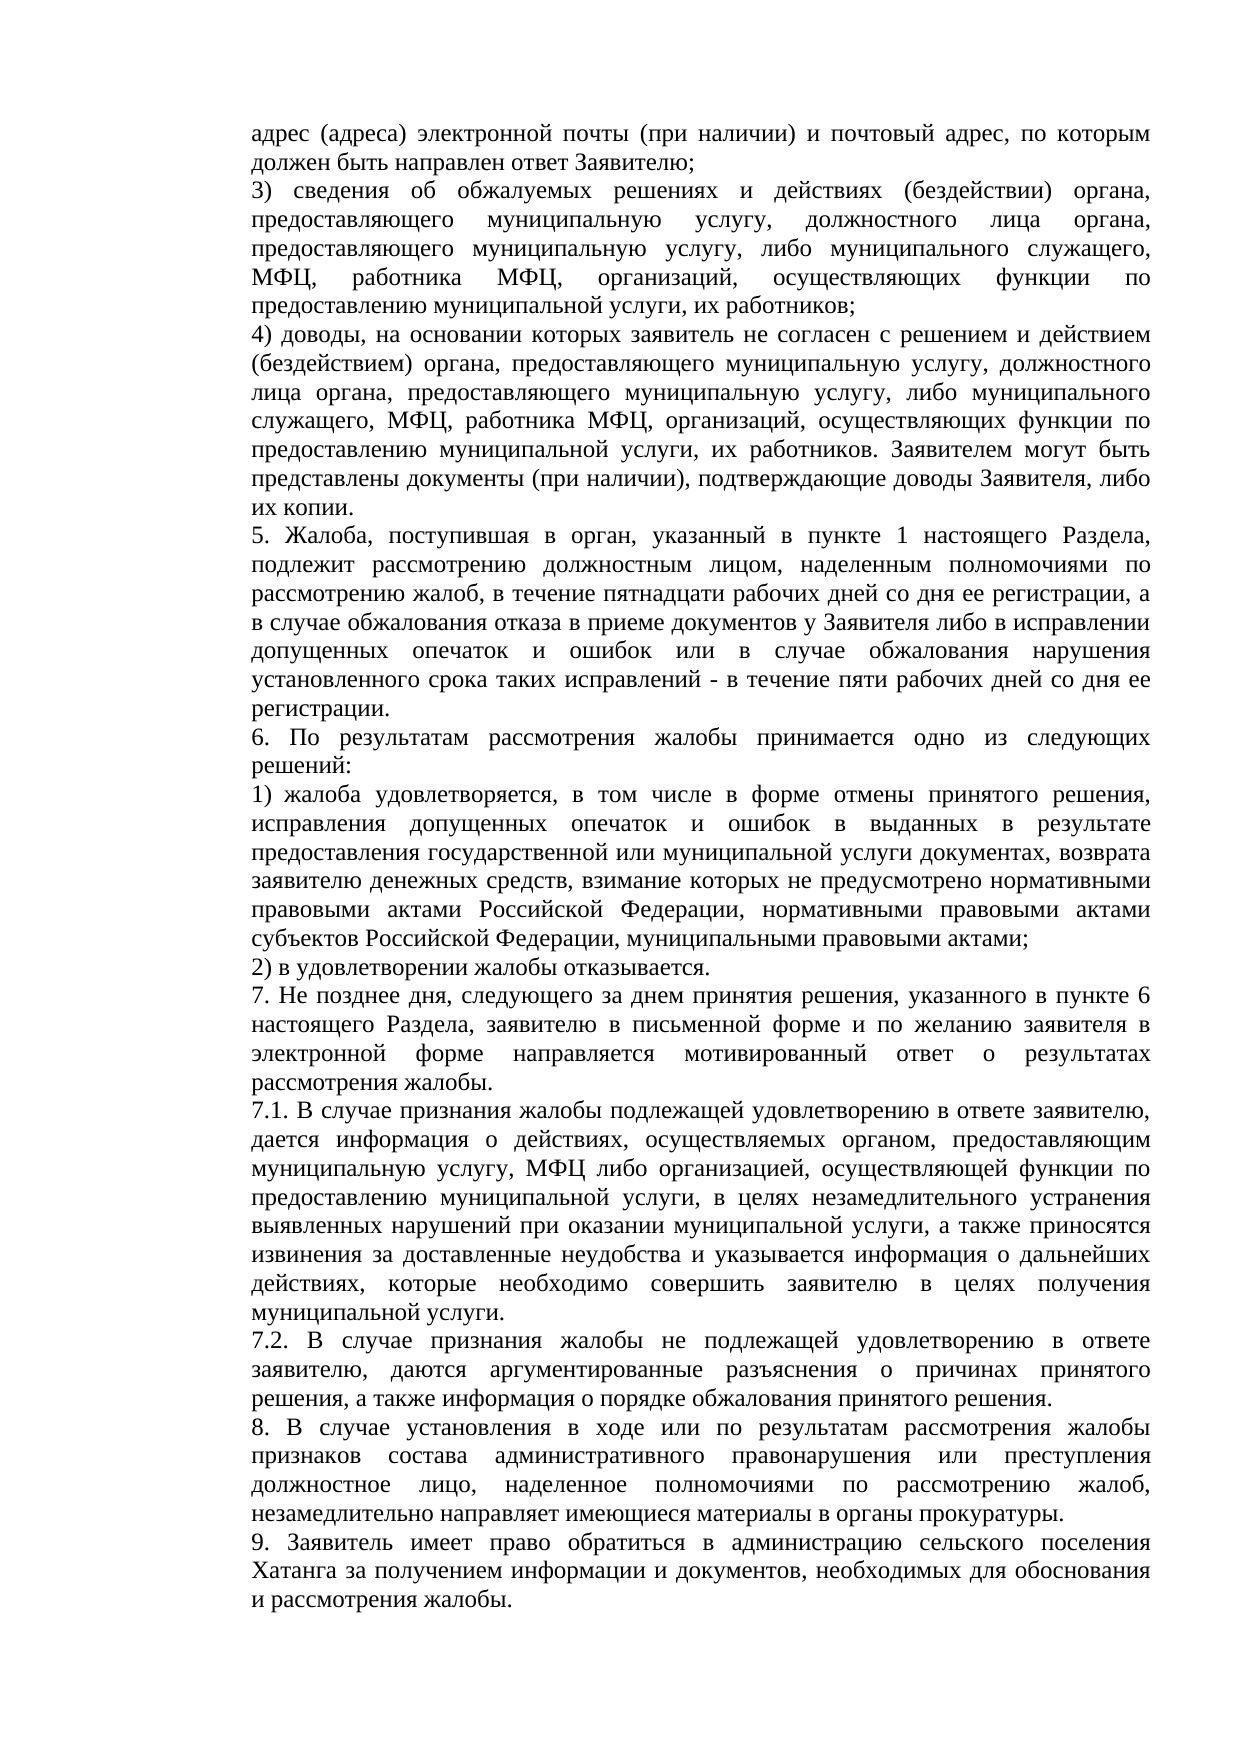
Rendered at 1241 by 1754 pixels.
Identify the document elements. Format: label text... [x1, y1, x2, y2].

text 1) жалоба удовлетворяется, в том числе в форме отмены принятого решения, исправления допущенных опечаток и ошибок в выданных в результате предоставления государственной или муниципальной услуги документах, возврата заявителю денежных средств, взимание которых не предусмотрено нормативными правовыми актами Российской Федерации, нормативными правовыми актами субъектов Российской Федерации, муниципальными правовыми актами; [251, 779, 1152, 952]
text 2) в удовлетворении жалобы отказывается. [251, 952, 1152, 981]
text 8. В случае установления в ходе или по результатам рассмотрения жалобы признаков состава административного правонарушения или преступления должностное лицо, наделенное полномочиями по рассмотрению жалоб, незамедлительно направляет имеющиеся материалы в органы прокуратуры. [251, 1412, 1152, 1527]
text 7. Не позднее дня, следующего за днем принятия решения, указанного в пункте 6 настоящего Раздела, заявителю в письменной форме и по желанию заявителя в электронной форме направляется мотивированный ответ о результатах рассмотрения жалобы. [251, 981, 1152, 1096]
text 3) сведения об обжалуемых решениях и действиях (бездействии) органа, предоставляющего муниципальную услугу, должностного лица органа, предоставляющего муниципальную услугу, либо муниципального служащего, МФЦ, работника МФЦ, организаций, осуществляющих функции по предоставлению муниципальной услуги, их работников; [251, 176, 1152, 319]
text 4) доводы, на основании которых заявитель не согласен с решением и действием (бездействием) органа, предоставляющего муниципальную услугу, должностного лица органа, предоставляющего муниципальную услугу, либо муниципального служащего, МФЦ, работника МФЦ, организаций, осуществляющих функции по предоставлению муниципальной услуги, их работников. Заявителем могут быть представлены документы (при наличии), подтверждающие доводы Заявителя, либо их копии. [251, 319, 1152, 521]
text 7.2. В случае признания жалобы не подлежащей удовлетворению в ответе заявителю, даются аргументированные разъяснения о причинах принятого решения, а также информация о порядке обжалования принятого решения. [251, 1326, 1152, 1412]
text 9. Заявитель имеет право обратиться в администрацию сельского поселения Хатанга за получением информации и документов, необходимых для обоснования и рассмотрения жалобы. [251, 1527, 1152, 1613]
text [251, 118, 1152, 176]
text 6. По результатам рассмотрения жалобы принимается одно из следующих решений: [251, 722, 1152, 779]
text 7.1. В случае признания жалобы подлежащей удовлетворению в ответе заявителю, дается информация о действиях, осуществляемых органом, предоставляющим муниципальную услугу, МФЦ либо организацией, осуществляющей функции по предоставлению муниципальной услуги, в целях незамедлительного устранения выявленных нарушений при оказании муниципальной услуги, а также приносятся извинения за доставленные неудобства и указывается информация о дальнейших действиях, которые необходимо совершить заявителю в целях получения муниципальной услуги. [251, 1096, 1152, 1326]
text 5. Жалоба, поступившая в орган, указанный в пункте 1 настоящего Раздела, подлежит рассмотрению должностным лицом, наделенным полномочиями по рассмотрению жалоб, в течение пятнадцати рабочих дней со дня ее регистрации, а в случае обжалования отказа в приеме документов у Заявителя либо в исправлении допущенных опечаток и ошибок или в случае обжалования нарушения установленного срока таких исправлений - в течение пяти рабочих дней со дня ее регистрации. [251, 521, 1152, 722]
